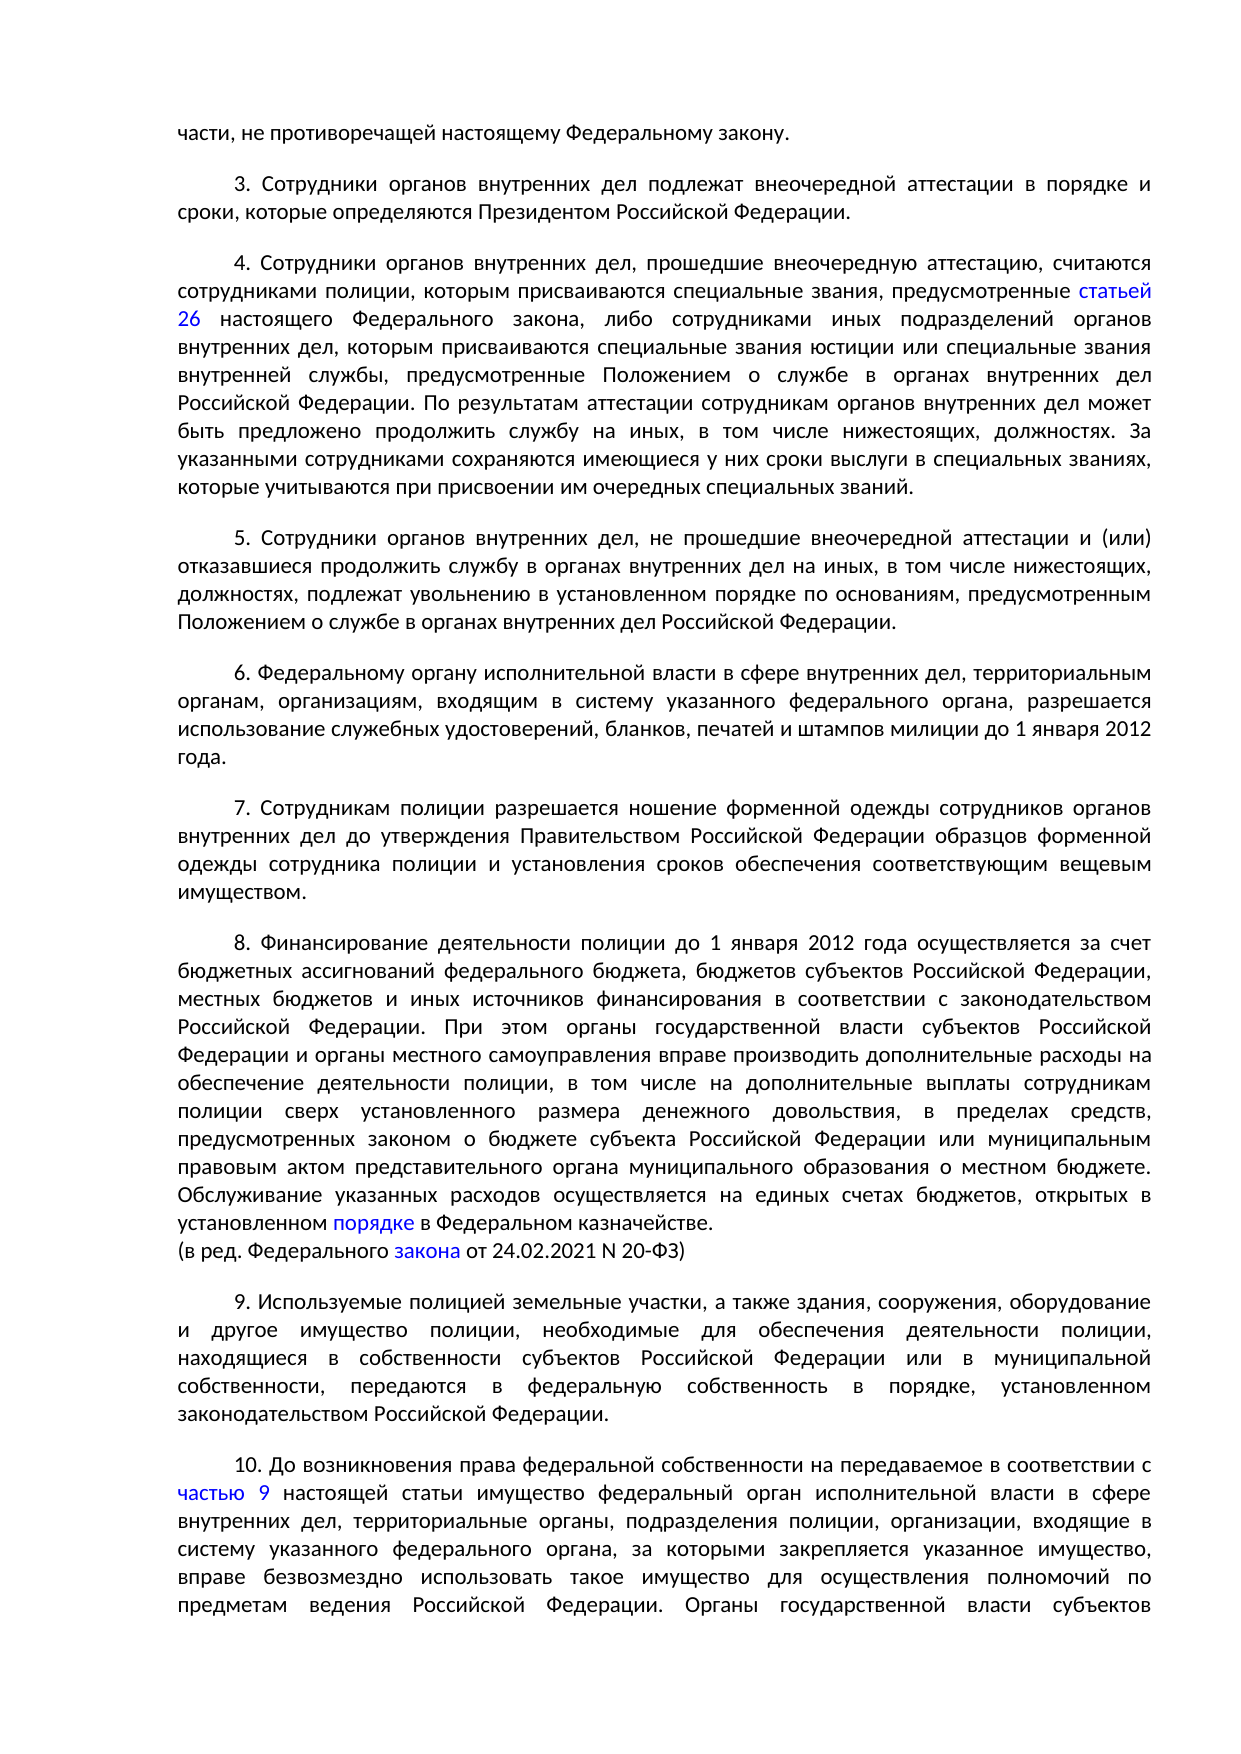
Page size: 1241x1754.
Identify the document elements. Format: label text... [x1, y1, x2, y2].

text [177, 1450, 1152, 1618]
text 7. Сотрудникам полиции разрешается ношение форменной одежды сотрудников органов внутренних дел до утверждения Правительством Российской Федерации образцов форменной одежды сотрудника полиции и установления сроков обеспечения соответствующим вещевым имуществом. [177, 793, 1152, 905]
text 3. Сотрудники органов внутренних дел подлежат внеочередной аттестации в порядке и сроки, которые определяются Президентом Российской Федерации. [177, 169, 1152, 225]
text (в ред. Федерального закона от 24.02.2021 N 20-ФЗ) [177, 1236, 1152, 1264]
text 8. Финансирование деятельности полиции до 1 января 2012 года осуществляется за счет бюджетных ассигнований федерального бюджета, бюджетов субъектов Российской Федерации, местных бюджетов и иных источников финансирования в соответствии с законодательством Российской Федерации. При этом органы государственной власти субъектов Российской Федерации и органы местного самоуправления вправе производить дополнительные расходы на обеспечение деятельности полиции, в том числе на дополнительные выплаты сотрудникам полиции сверх установленного размера денежного довольствия, в пределах средств, предусмотренных законом о бюджете субъекта Российской Федерации или муниципальным правовым актом представительного органа муниципального образования о местном бюджете. Обслуживание указанных расходов осуществляется на единых счетах бюджетов, открытых в установленном порядке в Федеральном казначействе. [177, 928, 1152, 1236]
text 5. Сотрудники органов внутренних дел, не прошедшие внеочередной аттестации и (или) отказавшиеся продолжить службу в органах внутренних дел на иных, в том числе нижестоящих, должностях, подлежат увольнению в установленном порядке по основаниям, предусмотренным Положением о службе в органах внутренних дел Российской Федерации. [177, 523, 1152, 635]
text 4. Сотрудники органов внутренних дел, прошедшие внеочередную аттестацию, считаются сотрудниками полиции, которым присваиваются специальные звания, предусмотренные статьей 26 настоящего Федерального закона, либо сотрудниками иных подразделений органов внутренних дел, которым присваиваются специальные звания юстиции или специальные звания внутренней службы, предусмотренные Положением о службе в органах внутренних дел Российской Федерации. По результатам аттестации сотрудникам органов внутренних дел может быть предложено продолжить службу на иных, в том числе нижестоящих, должностях. За указанными сотрудниками сохраняются имеющиеся у них сроки выслуги в специальных званиях, которые учитываются при присвоении им очередных специальных званий. [177, 248, 1152, 500]
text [177, 118, 1152, 146]
text 9. Используемые полицией земельные участки, а также здания, сооружения, оборудование и другое имущество полиции, необходимые для обеспечения деятельности полиции, находящиеся в собственности субъектов Российской Федерации или в муниципальной собственности, передаются в федеральную собственность в порядке, установленном законодательством Российской Федерации. [177, 1287, 1152, 1427]
text 6. Федеральному органу исполнительной власти в сфере внутренних дел, территориальным органам, организациям, входящим в систему указанного федерального органа, разрешается использование служебных удостоверений, бланков, печатей и штампов милиции до 1 января 2012 года. [177, 658, 1152, 770]
